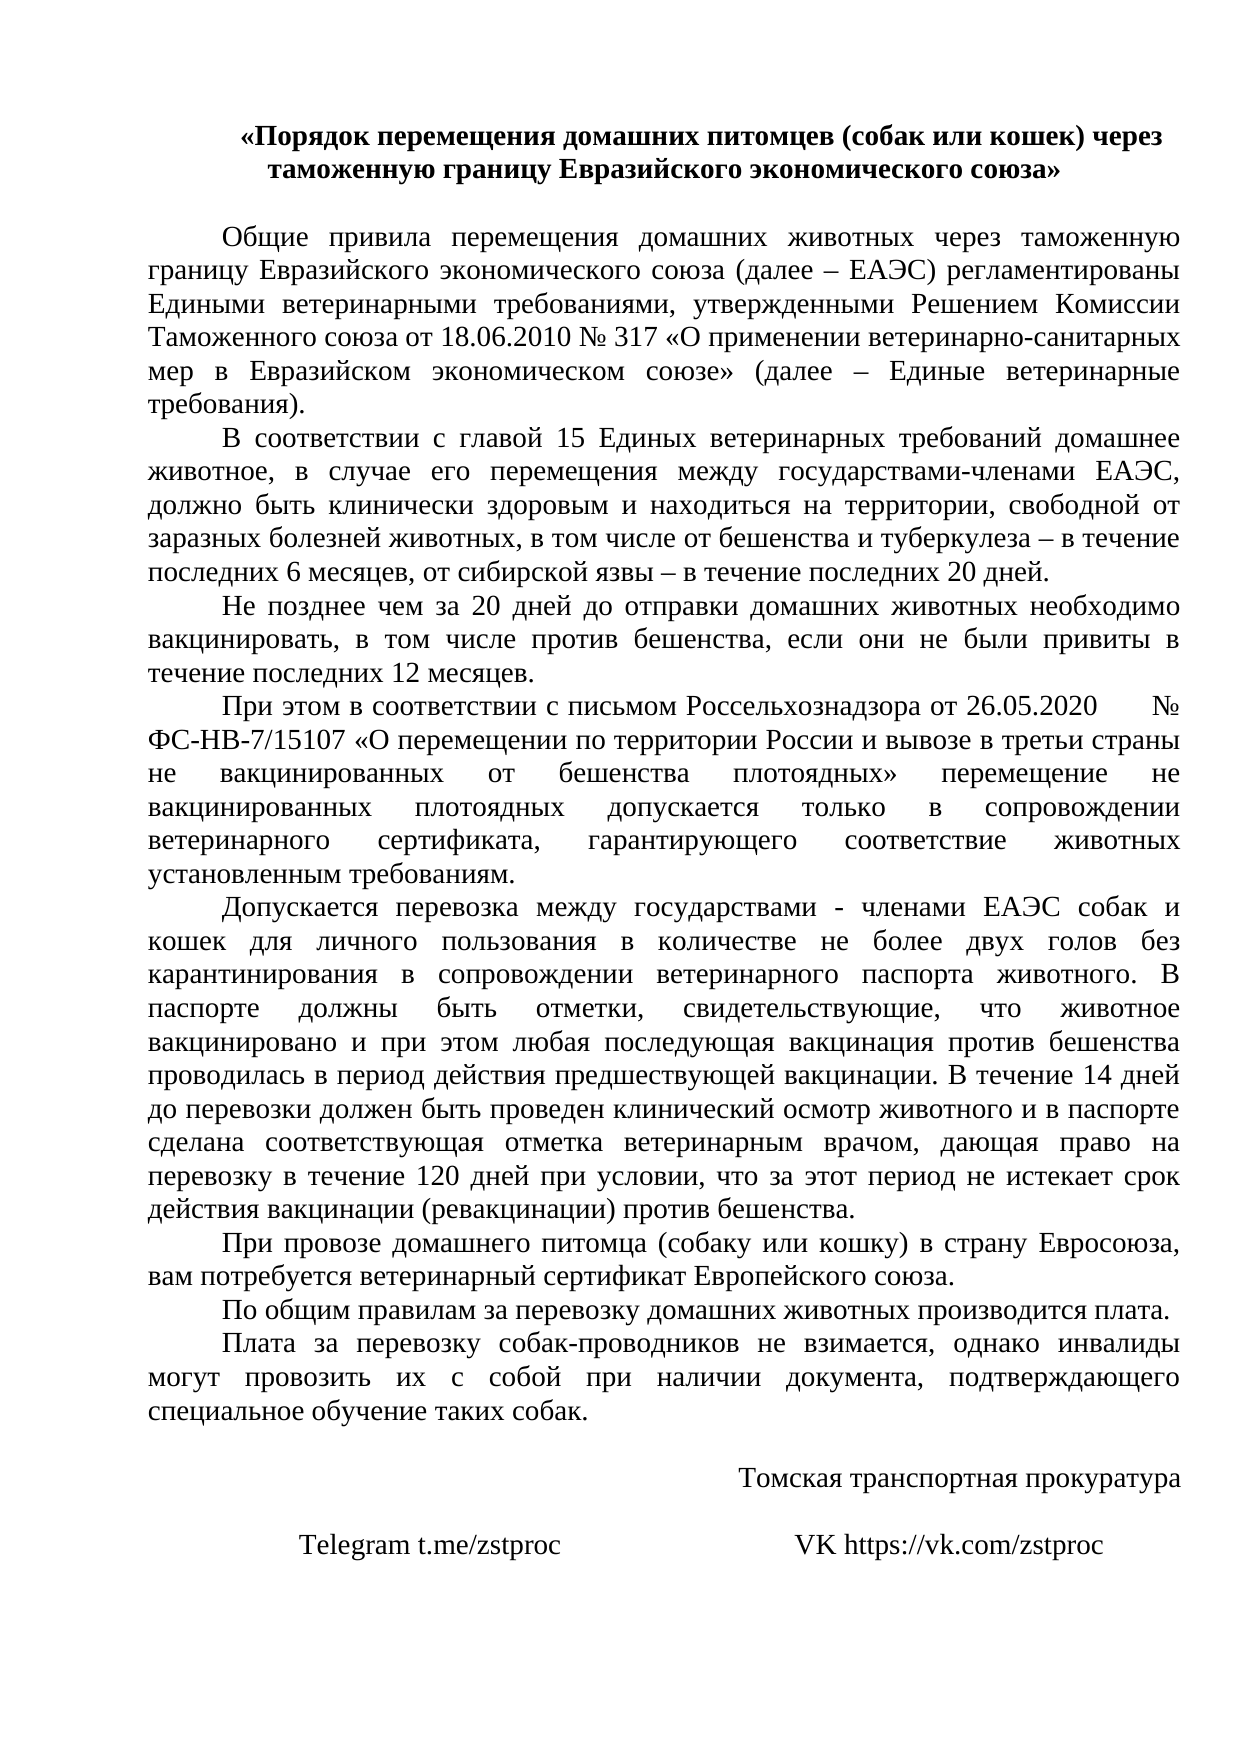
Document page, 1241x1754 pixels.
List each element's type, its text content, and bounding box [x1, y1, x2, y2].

text Общие привила перемещения домашних животных через таможенную границу Евразийского экономического союза (далее – ЕАЭС) регламентированы Едиными ветеринарными требованиями, утвержденными Решением Комиссии Таможенного союза от 18.06.2010 № 317 «О применении ветеринарно-санитарных мер в Евразийском экономическом союзе» (далее – Единые ветеринарные требования). [148, 219, 1181, 420]
text При этом в соответствии с письмом Россельхознадзора от 26.05.2020 № ФС-НВ-7/15107 «О перемещении по территории России и вывозе в третьи страны не вакцинированных от бешенства плотоядных» перемещение не вакцинированных плотоядных допускается только в сопровождении ветеринарного сертификата, гарантирующего соответствие животных установленным требованиям. [148, 688, 1181, 889]
text Telegram t.me/zstproc VK https://vk.com/zstproc [148, 1527, 1181, 1560]
text При провозе домашнего питомца (собаку или кошку) в страну Евросоюза, вам потребуется ветеринарный сертификат Европейского союза. [148, 1225, 1181, 1292]
text В соответствии с главой 15 Единых ветеринарных требований домашнее животное, в случае его перемещения между государствами-членами ЕАЭС, должно быть клинически здоровым и находиться на территории, свободной от заразных болезней животных, в том числе от бешенства и туберкулеза – в течение последних 6 месяцев, от сибирской язвы – в течение последних 20 дней. [148, 420, 1181, 588]
text «Порядок перемещения домашних питомцев (собак или кошек) через таможенную границу Евразийского экономического союза» [148, 118, 1181, 185]
text Не позднее чем за 20 дней до отправки домашних животных необходимо вакцинировать, в том числе против бешенства, если они не были привиты в течение последних 12 месяцев. [148, 588, 1181, 688]
text По общим правилам за перевозку домашних животных производится плата. [148, 1292, 1181, 1326]
text Томская транспортная прокуратура [148, 1460, 1181, 1493]
text Допускается перевозка между государствами - членами ЕАЭС собак и кошек для личного пользования в количестве не более двух голов без карантинирования в сопровождении ветеринарного паспорта животного. В паспорте должны быть отметки, свидетельствующие, что животное вакцинировано и при этом любая последующая вакцинация против бешенства проводилась в период действия предшествующей вакцинации. В течение 14 дней до перевозки должен быть проведен клинический осмотр животного и в паспорте сделана соответствующая отметка ветеринарным врачом, дающая право на перевозку в течение 120 дней при условии, что за этот период не истекает срок действия вакцинации (ревакцинации) против бешенства. [148, 889, 1181, 1225]
text Плата за перевозку собак-проводников не взимается, однако инвалиды могут провозить их с собой при наличии документа, подтверждающего специальное обучение таких собак. [148, 1326, 1181, 1426]
